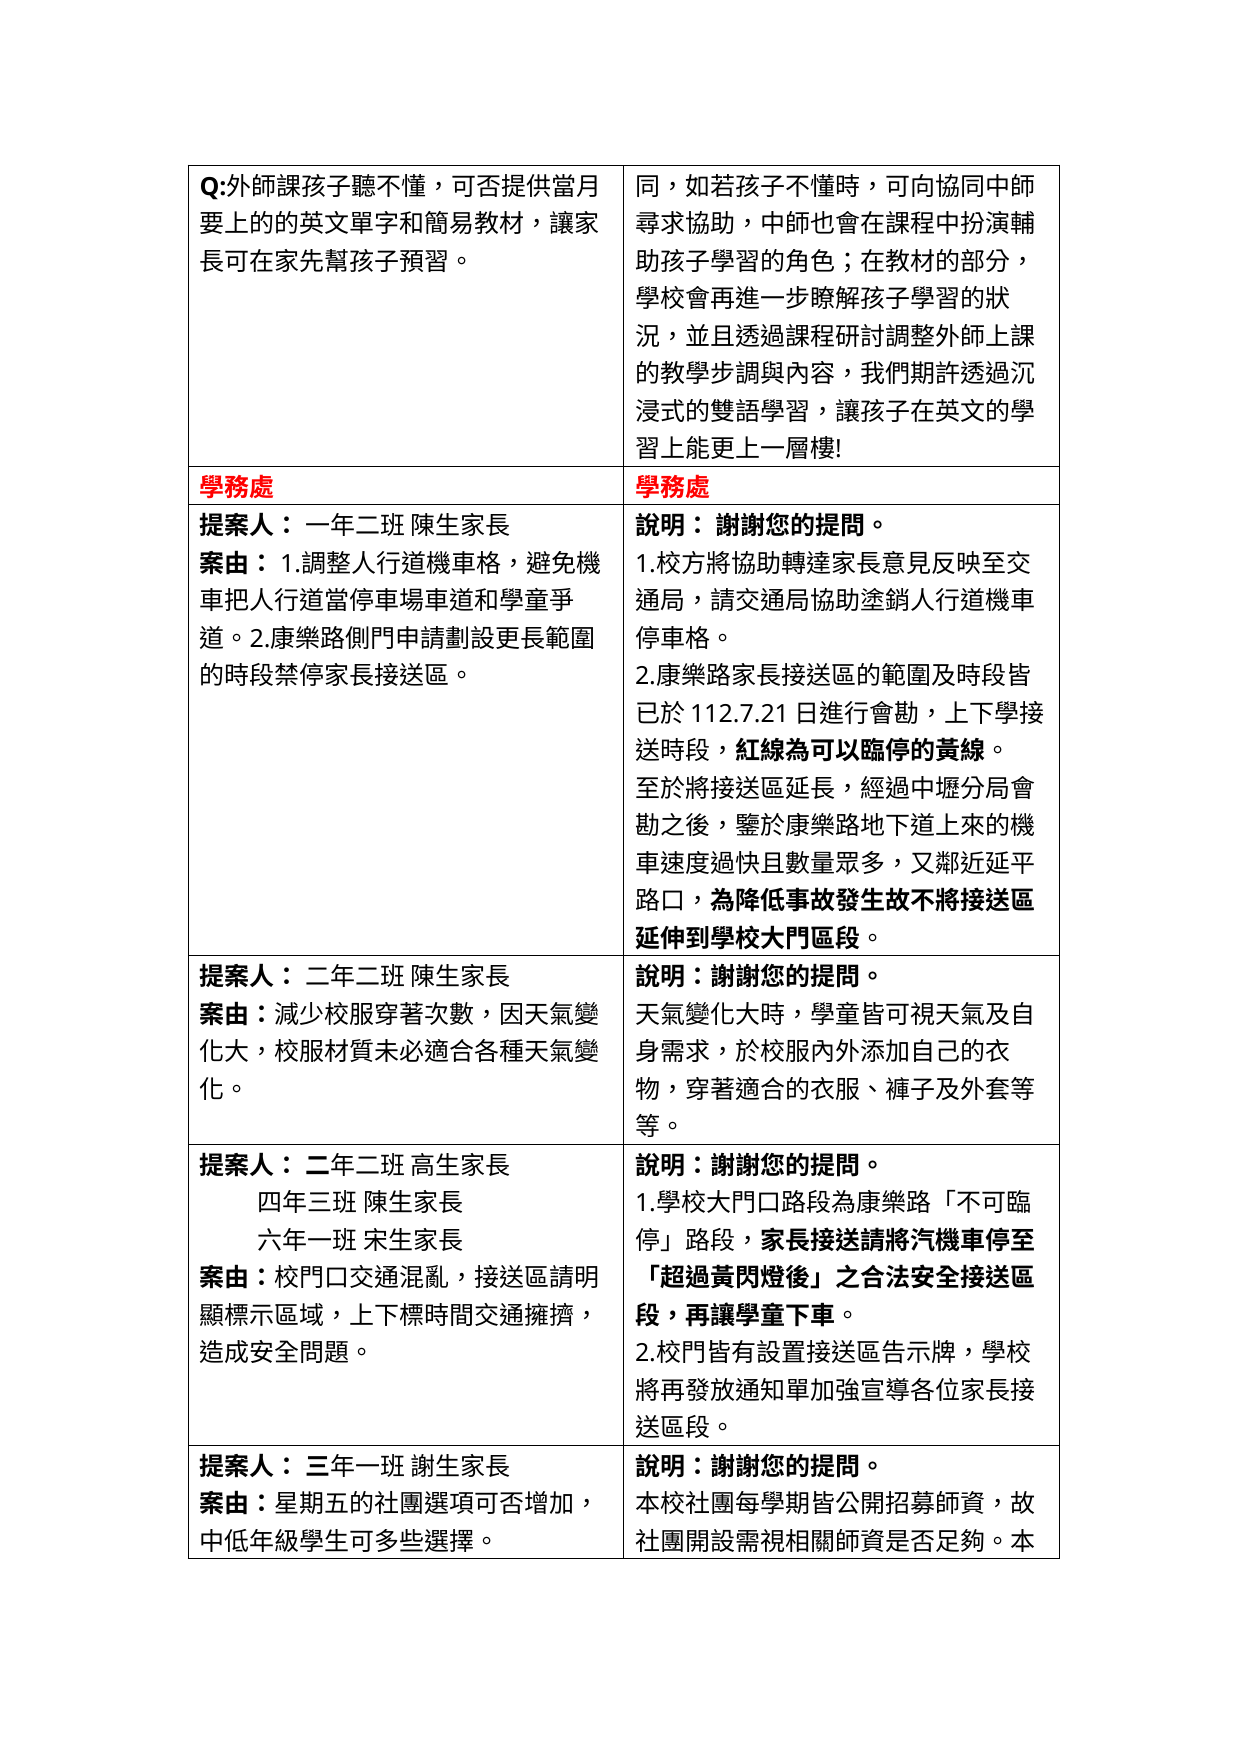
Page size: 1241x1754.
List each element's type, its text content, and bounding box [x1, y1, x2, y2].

table_cell 提案人： 一年二班 陳生家長 案由： 1.調整人行道機車格，避免機車把人行道當停車場車道和學童爭道。2.康樂路側門申請劃設更長範圍的時段禁停家長接送區。 [189, 505, 623, 955]
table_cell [624, 166, 1059, 466]
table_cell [189, 166, 623, 466]
table_cell 學務處 [624, 467, 1059, 504]
table_cell 提案人： 二年二班 陳生家長 案由：減少校服穿著次數，因天氣變化大，校服材質未必適合各種天氣變化。 [189, 956, 623, 1144]
table_cell 說明：謝謝您的提問。 1.學校大門口路段為康樂路「不可臨停」路段，家長接送請將汽機車停至「超過黃閃燈後」之合法安全接送區段，再讓學童下車。 2.校門皆有設置接送區告示牌，學校將再發放通知單加強宣導各位家長接送區段。 [624, 1145, 1059, 1445]
table_cell 說明：謝謝您的提問。 天氣變化大時，學童皆可視天氣及自身需求，於校服內外添加自己的衣物，穿著適合的衣服、褲子及外套等等。 [624, 956, 1059, 1144]
table_cell 說明： 謝謝您的提問。 1.校方將協助轉達家長意見反映至交通局，請交通局協助塗銷人行道機車停車格。 2.康樂路家長接送區的範圍及時段皆已於112.7.21日進行會勘，上下學接送時段，紅線為可以臨停的黃線。 至於將接送區延長，經過中壢分局會勘之後，鑒於康樂路地下道上來的機車速度過快且數量眾多，又鄰近延平路口，為降低事故發生故不將接送區延伸到學校大門區段。 [624, 505, 1059, 955]
table_cell 提案人： 二年二班 高生家長 四年三班 陳生家長 六年一班 宋生家長 案由：校門口交通混亂，接送區請明顯標示區域，上下標時間交通擁擠，造成安全問題。 [189, 1145, 623, 1445]
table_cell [189, 1446, 623, 1558]
table_cell 學務處 [189, 467, 623, 504]
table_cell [624, 1446, 1059, 1558]
